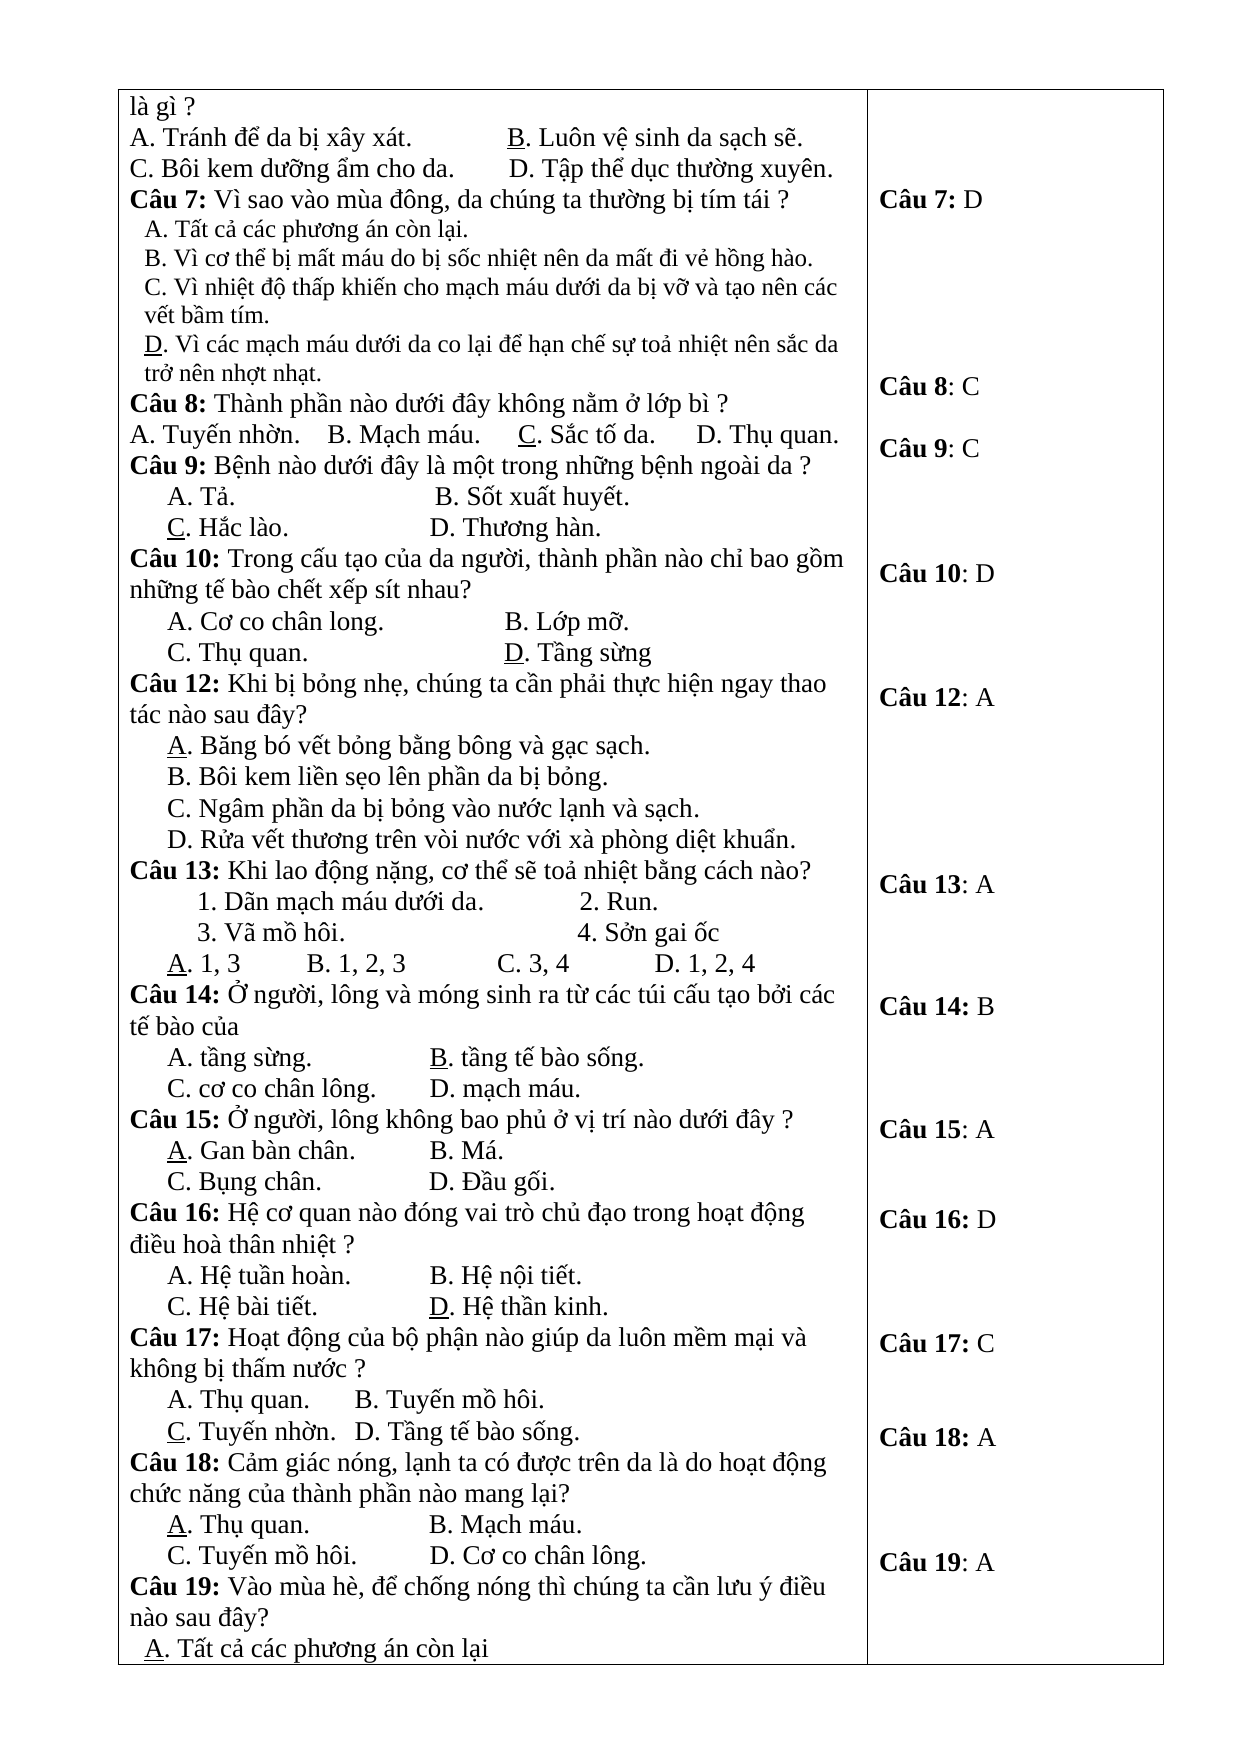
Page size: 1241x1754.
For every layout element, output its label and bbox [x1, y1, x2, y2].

table_cell [868, 90, 1163, 1664]
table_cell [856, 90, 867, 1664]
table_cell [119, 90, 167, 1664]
